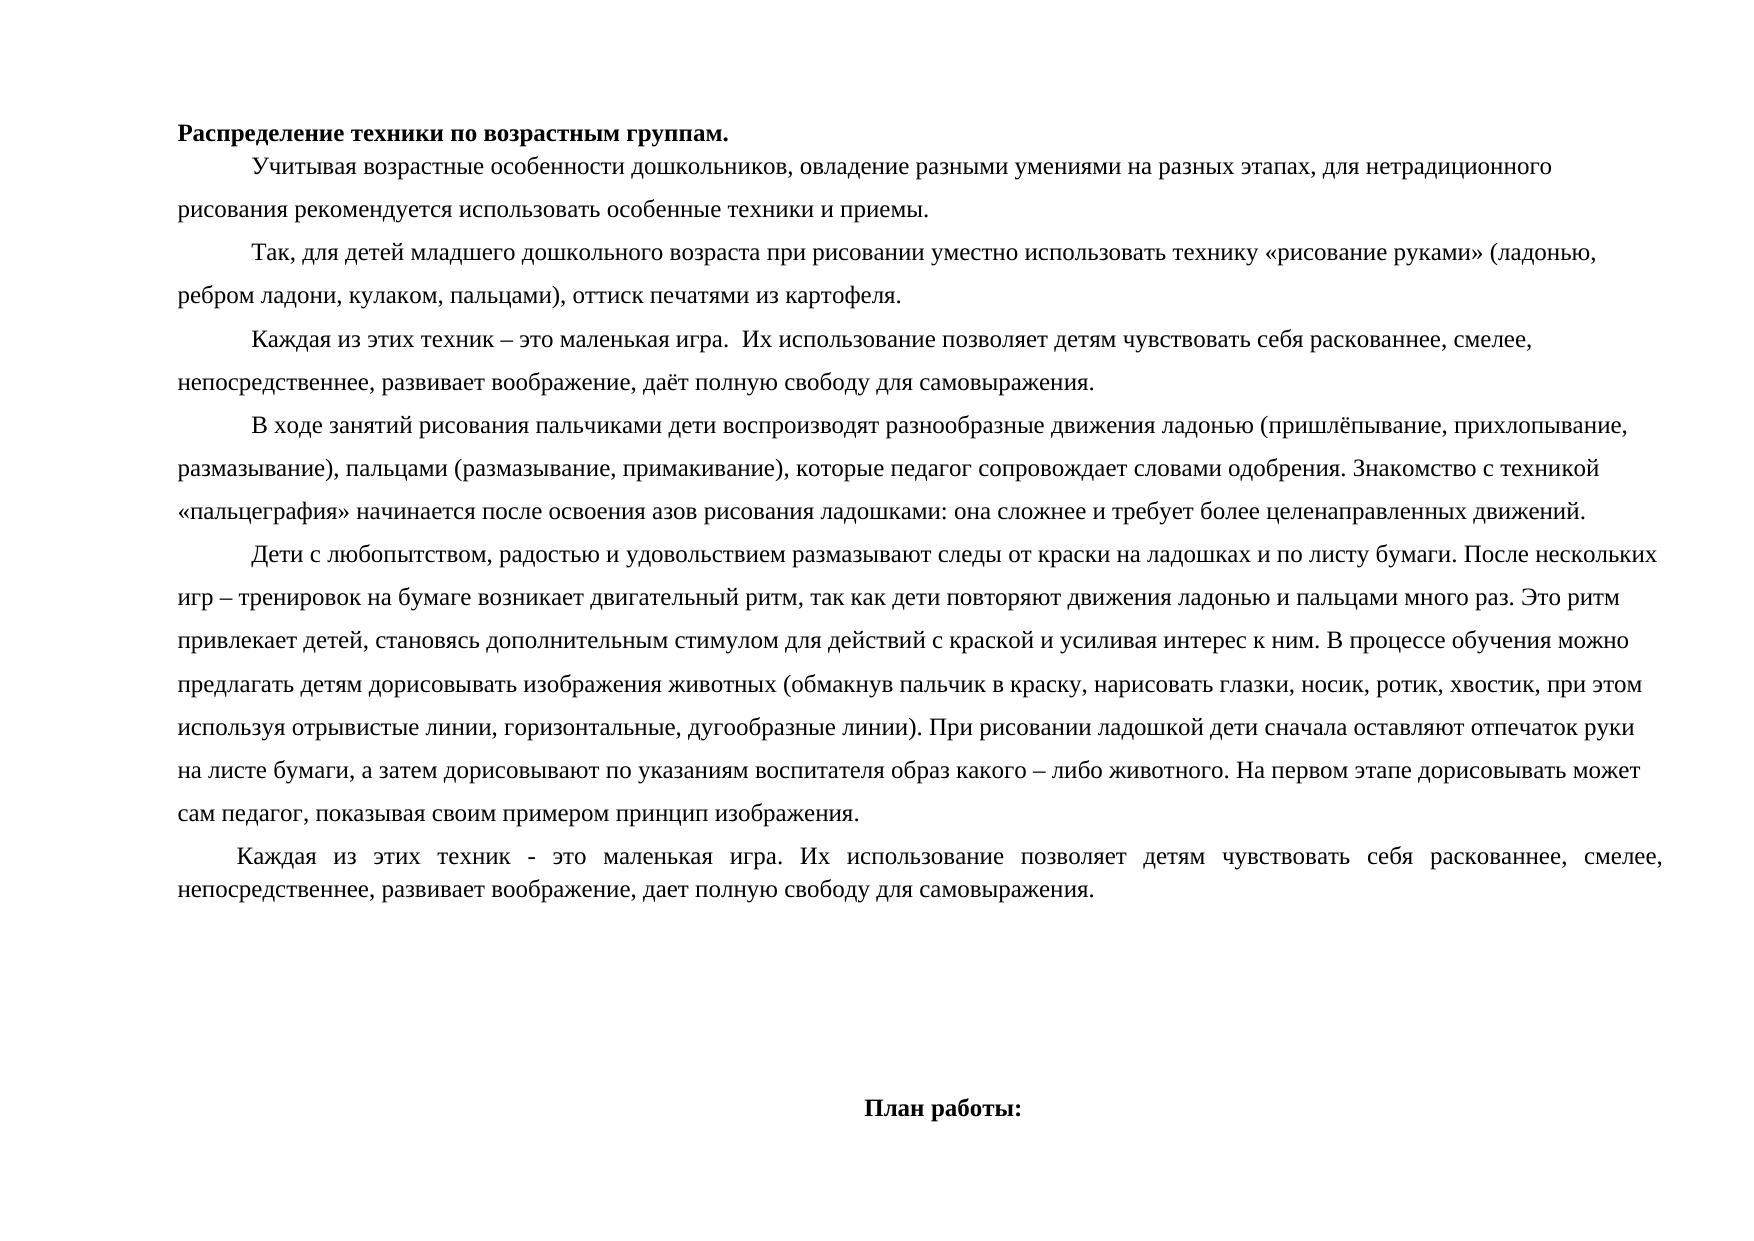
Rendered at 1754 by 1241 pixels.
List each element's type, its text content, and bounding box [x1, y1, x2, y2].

text Распределение техники по возрастным группам. [177, 118, 1665, 147]
text Каждая из этих техник - это маленькая игра. Их использование позволяет детям чувствовать себя раскованнее, смелее, непосредственнее, развивает воображение, дает полную свободу для самовыражения. [177, 841, 1665, 903]
text Так, для детей младшего дошкольного возраста при рисовании уместно использовать технику «рисование руками» (ладонью, ребром ладони, кулаком, пальцами), оттиск печатями из картофеля. [177, 237, 1665, 309]
text Учитывая возрастные особенности дошкольников, овладение разными умениями на разных этапах, для нетрадиционного рисования рекомендуется использовать особенные техники и приемы. [177, 151, 1665, 223]
text В ходе занятий рисования пальчиками дети воспроизводят разнообразные движения ладонью (пришлёпывание, прихлопывание, размазывание), пальцами (размазывание, примакивание), которые педагог сопровождает словами одобрения. Знакомство с техникой «пальцеграфия» начинается после освоения азов рисования ладошками: она сложнее и требует более целенаправленных движений. [177, 410, 1665, 525]
text План работы: [221, 1093, 1665, 1122]
text Каждая из этих техник – это маленькая игра. Их использование позволяет детям чувствовать себя раскованнее, смелее, непосредственнее, развивает воображение, даёт полную свободу для самовыражения. [177, 324, 1665, 396]
text Дети с любопытством, радостью и удовольствием размазывают следы от краски на ладошках и по листу бумаги. После нескольких игр – тренировок на бумаге возникает двигательный ритм, так как дети повторяют движения ладонью и пальцами много раз. Это ритм привлекает детей, становясь дополнительным стимулом для действий с краской и усиливая интерес к ним. В процессе обучения можно предлагать детям дорисовывать изображения животных (обмакнув пальчик в краску, нарисовать глазки, носик, ротик, хвостик, при этом используя отрывистые линии, горизонтальные, дугообразные линии). При рисовании ладошкой дети сначала оставляют отпечаток руки на листе бумаги, а затем дорисовывают по указаниям воспитателя образ какого – либо животного. На первом этапе дорисовывать может сам педагог, показывая своим примером принцип изображения. [177, 539, 1665, 827]
